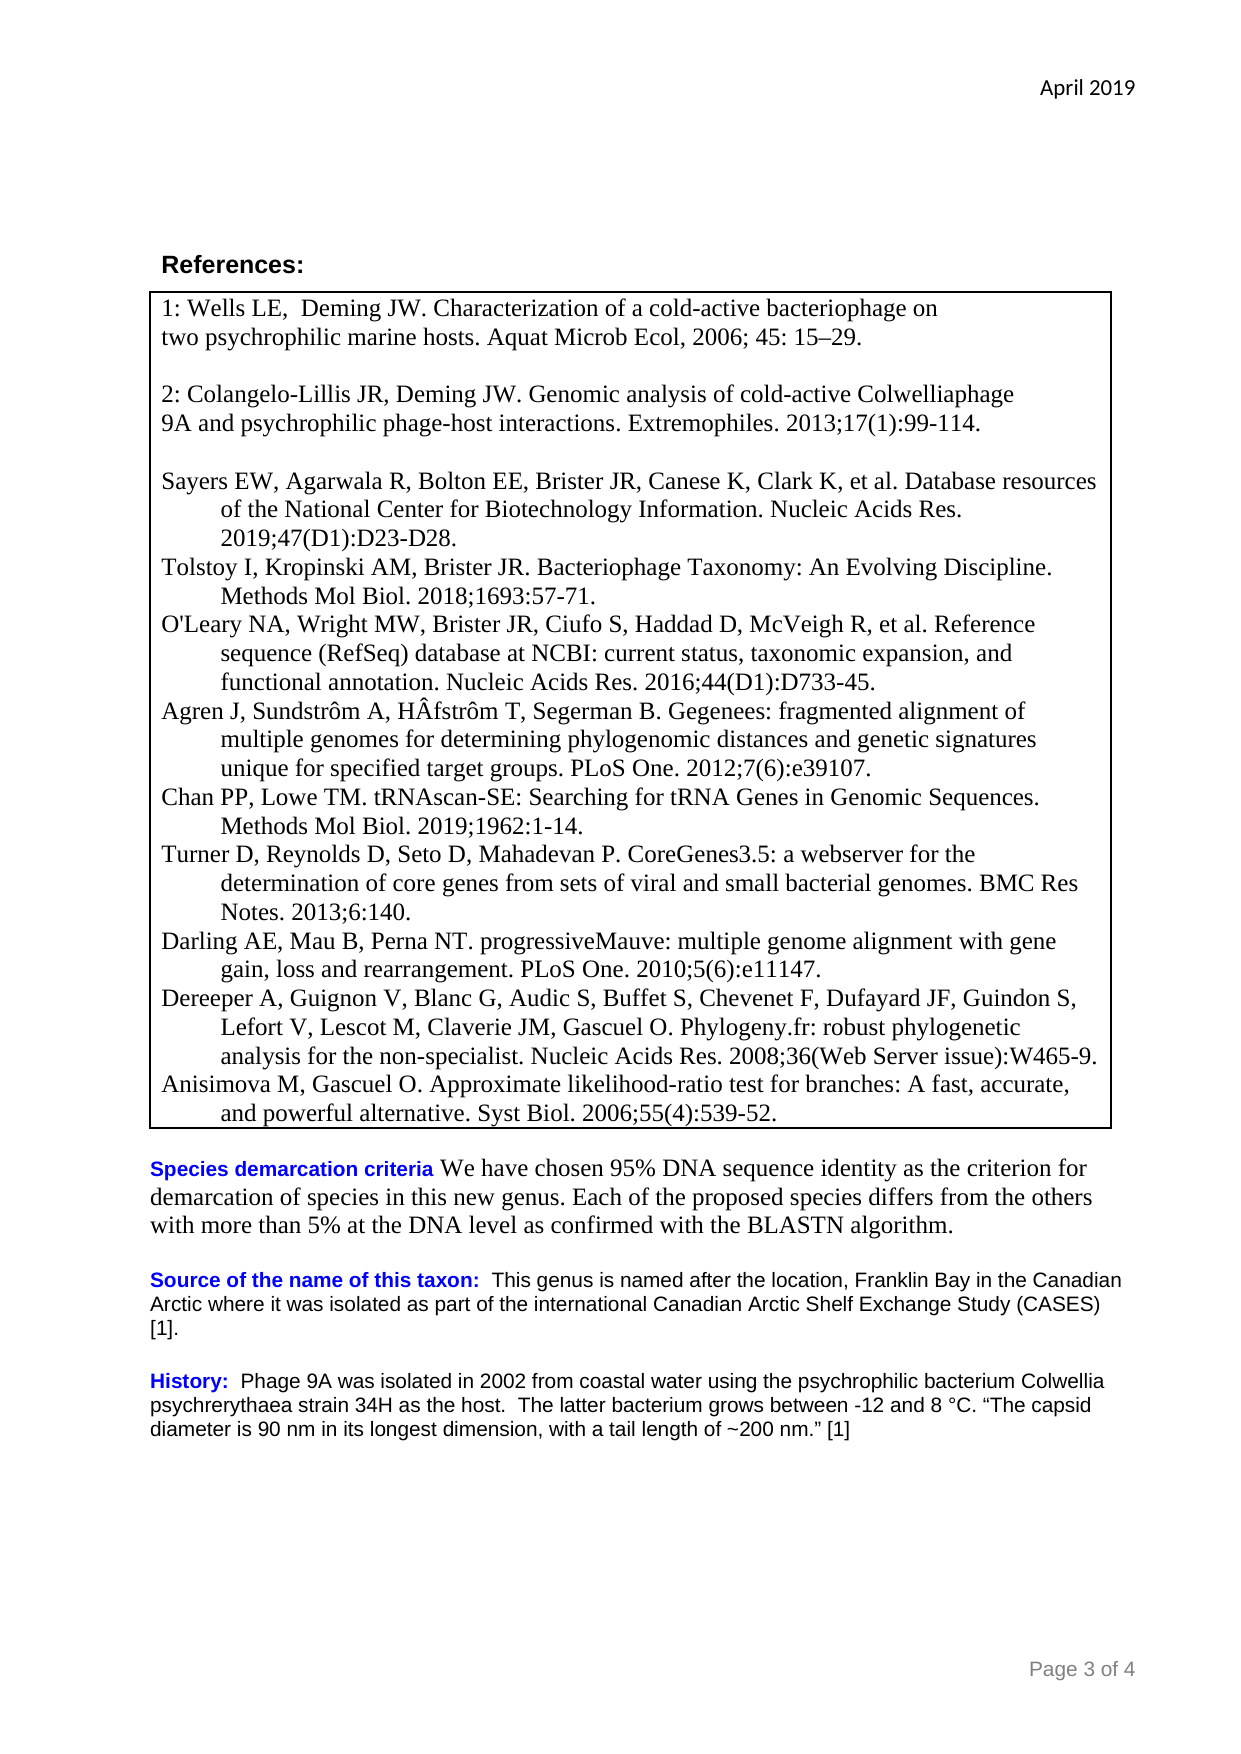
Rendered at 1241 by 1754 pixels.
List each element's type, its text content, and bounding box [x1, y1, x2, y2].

text History: Phage 9A was isolated in 2002 from coastal water using the psychrophilic bacterium Colwellia psychrerythaea strain 34H as the host. The latter bacterium grows between -12 and 8 °C. “The capsid diameter is 90 nm in its longest dimension, with a tail length of ~200 nm.” [1] [150, 1369, 1135, 1441]
text Species demarcation criteria We have chosen 95% DNA sequence identity as the criterion for demarcation of species in this new genus. Each of the proposed species differs from the others with more than 5% at the DNA level as confirmed with the BLASTN algorithm. [150, 1153, 1135, 1239]
text Source of the name of this taxon: This genus is named after the location, Franklin Bay in the Canadian Arctic where it was isolated as part of the international Canadian Arctic Shelf Exchange Study (CASES) [1]. [150, 1268, 1135, 1340]
table_header References: [150, 250, 1111, 291]
table_cell 1: Wells LE, Deming JW. Characterization of a cold-active bacteriophage on two psychrophilic marine hosts. Aquat Microb Ecol, 2006; 45: 15–29. 2: Colangelo-Lillis JR, Deming JW. Genomic analysis of cold-active Colwelliaphage 9A and psychrophilic phage-host interactions. Extremophiles. 2013;17(1):99-114. Sayers EW, Agarwala R, Bolton EE, Brister JR, Canese K, Clark K, et al. Database resources of the National Center for Biotechnology Information. Nucleic Acids Res. 2019;47(D1):D23-D28. Tolstoy I, Kropinski AM, Brister JR. Bacteriophage Taxonomy: An Evolving Discipline. Methods Mol Biol. 2018;1693:57-71. O'Leary NA, Wright MW, Brister JR, Ciufo S, Haddad D, McVeigh R, et al. Reference sequence (RefSeq) database at NCBI: current status, taxonomic expansion, and functional annotation. Nucleic Acids Res. 2016;44(D1):D733-45. Agren J, Sundstrôm A, HÂfstrôm T, Segerman B. Gegenees: fragmented alignment of multiple genomes for determining phylogenomic distances and genetic signatures unique for specified target groups. PLoS One. 2012;7(6):e39107. Chan PP, Lowe TM. tRNAscan-SE: Searching for tRNA Genes in Genomic Sequences. Methods Mol Biol. 2019;1962:1-14. Turner D, Reynolds D, Seto D, Mahadevan P. CoreGenes3.5: a webserver for the determination of core genes from sets of viral and small bacterial genomes. BMC Res Notes. 2013;6:140. Darling AE, Mau B, Perna NT. progressiveMauve: multiple genome alignment with gene gain, loss and rearrangement. PLoS One. 2010;5(6):e11147. Dereeper A, Guignon V, Blanc G, Audic S, Buffet S, Chevenet F, Dufayard JF, Guindon S, Lefort V, Lescot M, Claverie JM, Gascuel O. Phylogeny.fr: robust phylogenetic analysis for the non-specialist. Nucleic Acids Res. 2008;36(Web Server issue):W465-9. Anisimova M, Gascuel O. Approximate likelihood-ratio test for branches: A fast, accurate, and powerful alternative. Syst Biol. 2006;55(4):539-52. [151, 293, 1110, 1127]
